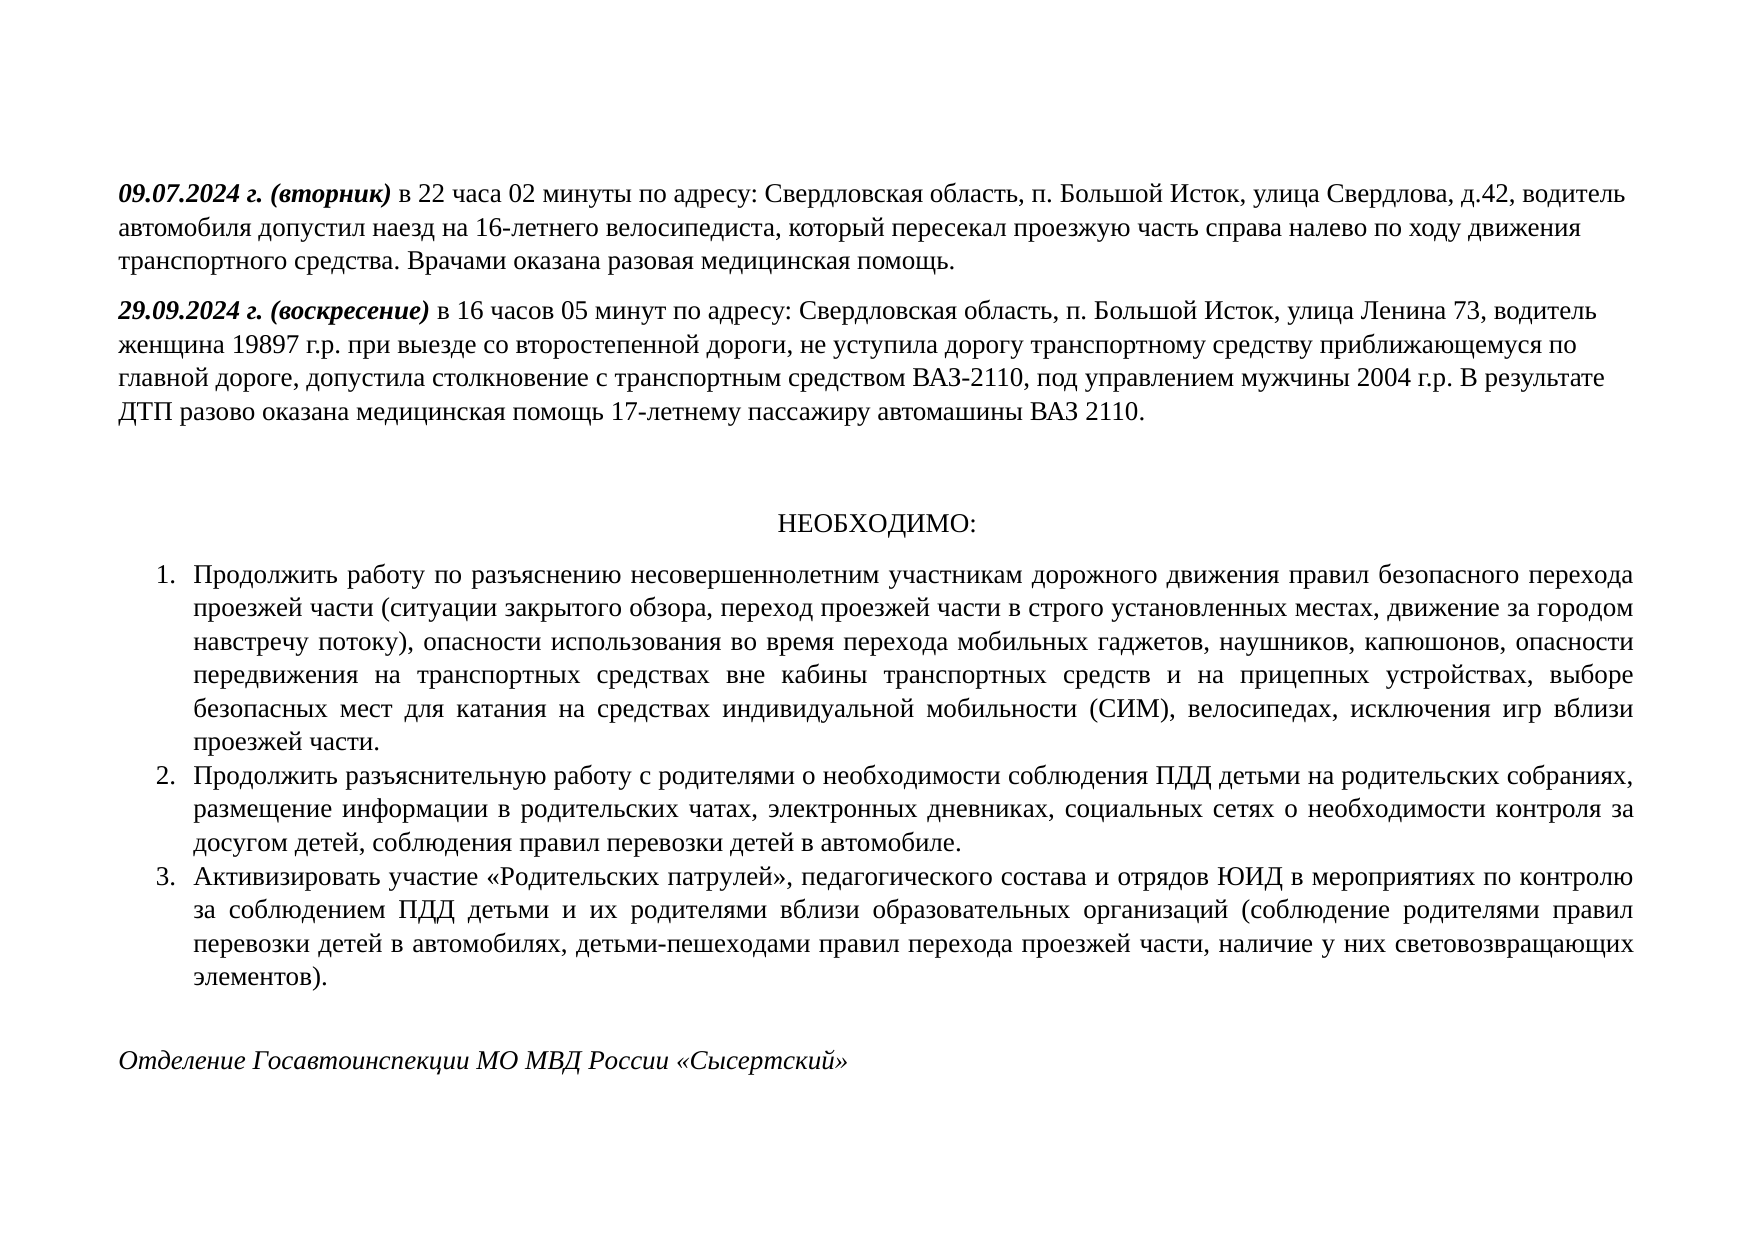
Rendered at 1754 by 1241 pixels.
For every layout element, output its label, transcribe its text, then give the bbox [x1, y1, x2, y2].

list Продолжить разъяснительную работу с родителями о необходимости соблюдения ПДД детьми на родительских собраниях, размещение информации в родительских чатах, электронных дневниках, социальных сетях о необходимости контроля за досугом детей, соблюдения правил перевозки детей в автомобиле. [156, 759, 1636, 857]
text НЕОБХОДИМО: [118, 508, 1636, 539]
text 29.09.2024 г. (воскресение) в 16 часов 05 минут по адресу: Свердловская область, п. Большой Исток, улица Ленина 73, водитель женщина 19897 г.р. при выезде со второстепенной дороги, не уступила дорогу транспортному средству приближающемуся по главной дороге, допустила столкновение с транспортным средством ВАЗ-2110, под управлением мужчины 2004 г.р. В результате ДТП разово оказана медицинская помощь 17-летнему пассажиру автомашины ВАЗ 2110. [118, 294, 1636, 426]
text 09.07.2024 г. (вторник) в 22 часа 02 минуты по адресу: Свердловская область, п. Большой Исток, улица Свердлова, д.42, водитель автомобиля допустил наезд на 16-летнего велосипедиста, который пересекал проезжую часть справа налево по ходу движения транспортного средства. Врачами оказана разовая медицинская помощь. [118, 177, 1636, 275]
list Активизировать участие «Родительских патрулей», педагогического состава и отрядов ЮИД в мероприятиях по контролю за соблюдением ПДД детьми и их родителями вблизи образовательных организаций (соблюдение родителями правил перевозки детей в автомобилях, детьми-пешеходами правил перехода проезжей части, наличие у них световозвращающих элементов). [156, 860, 1636, 991]
text Отделение Госавтоинспекции МО МВД России «Сысертский» [118, 1044, 1636, 1075]
list Продолжить работу по разъяснению несовершеннолетним участникам дорожного движения правил безопасного перехода проезжей части (ситуации закрытого обзора, переход проезжей части в строго установленных местах, движение за городом навстречу потоку), опасности использования во время перехода мобильных гаджетов, наушников, капюшонов, опасности передвижения на транспортных средствах вне кабины транспортных средств и на прицепных устройствах, выборе безопасных мест для катания на средствах индивидуальной мобильности (СИМ), велосипедах, исключения игр вблизи проезжей части. [156, 558, 1636, 757]
